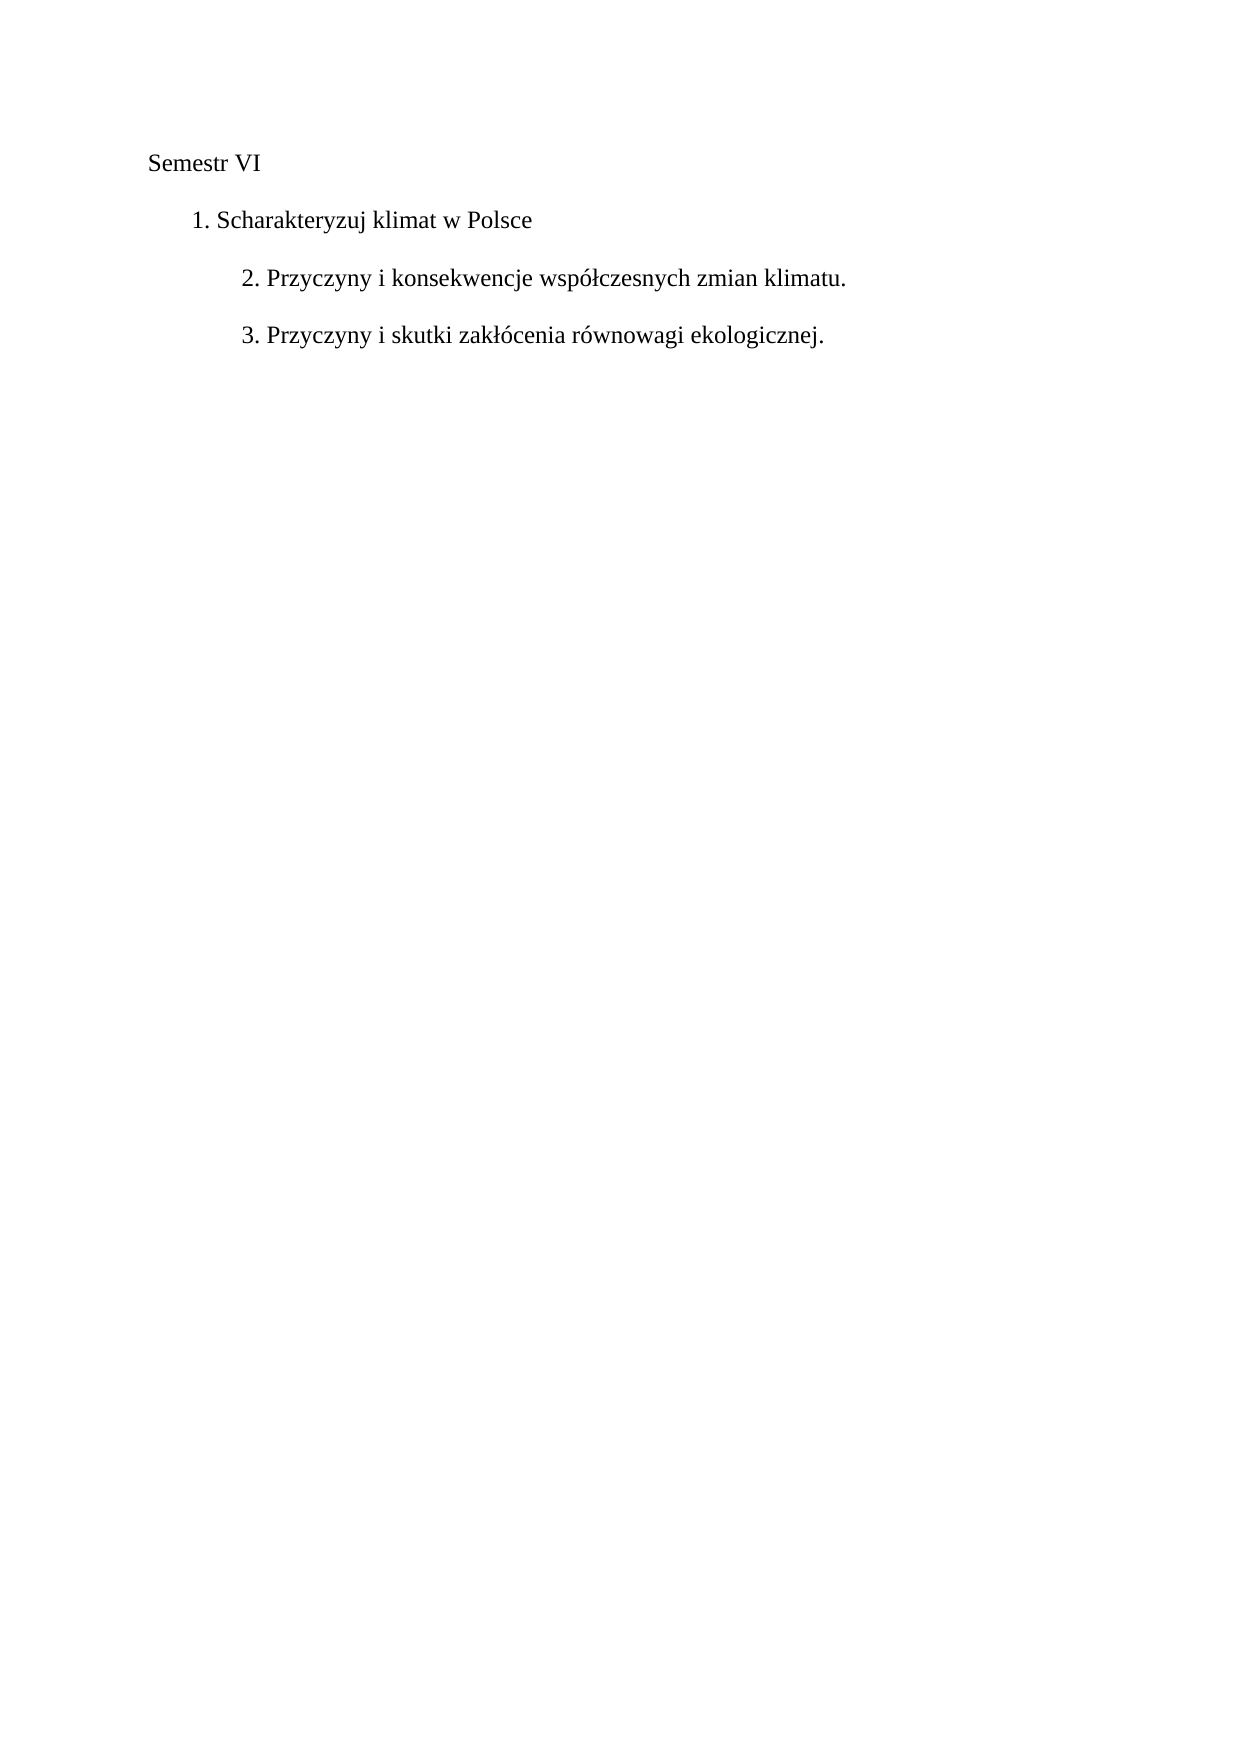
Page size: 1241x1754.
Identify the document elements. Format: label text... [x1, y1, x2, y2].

text Semestr VI [148, 148, 1093, 176]
text 1. Scharakteryzuj klimat w Polsce [148, 205, 1093, 234]
text 3. Przyczyny i skutki zakłócenia równowagi ekologicznej. [148, 320, 1093, 349]
text 2. Przyczyny i konsekwencje współczesnych zmian klimatu. [148, 263, 1093, 291]
